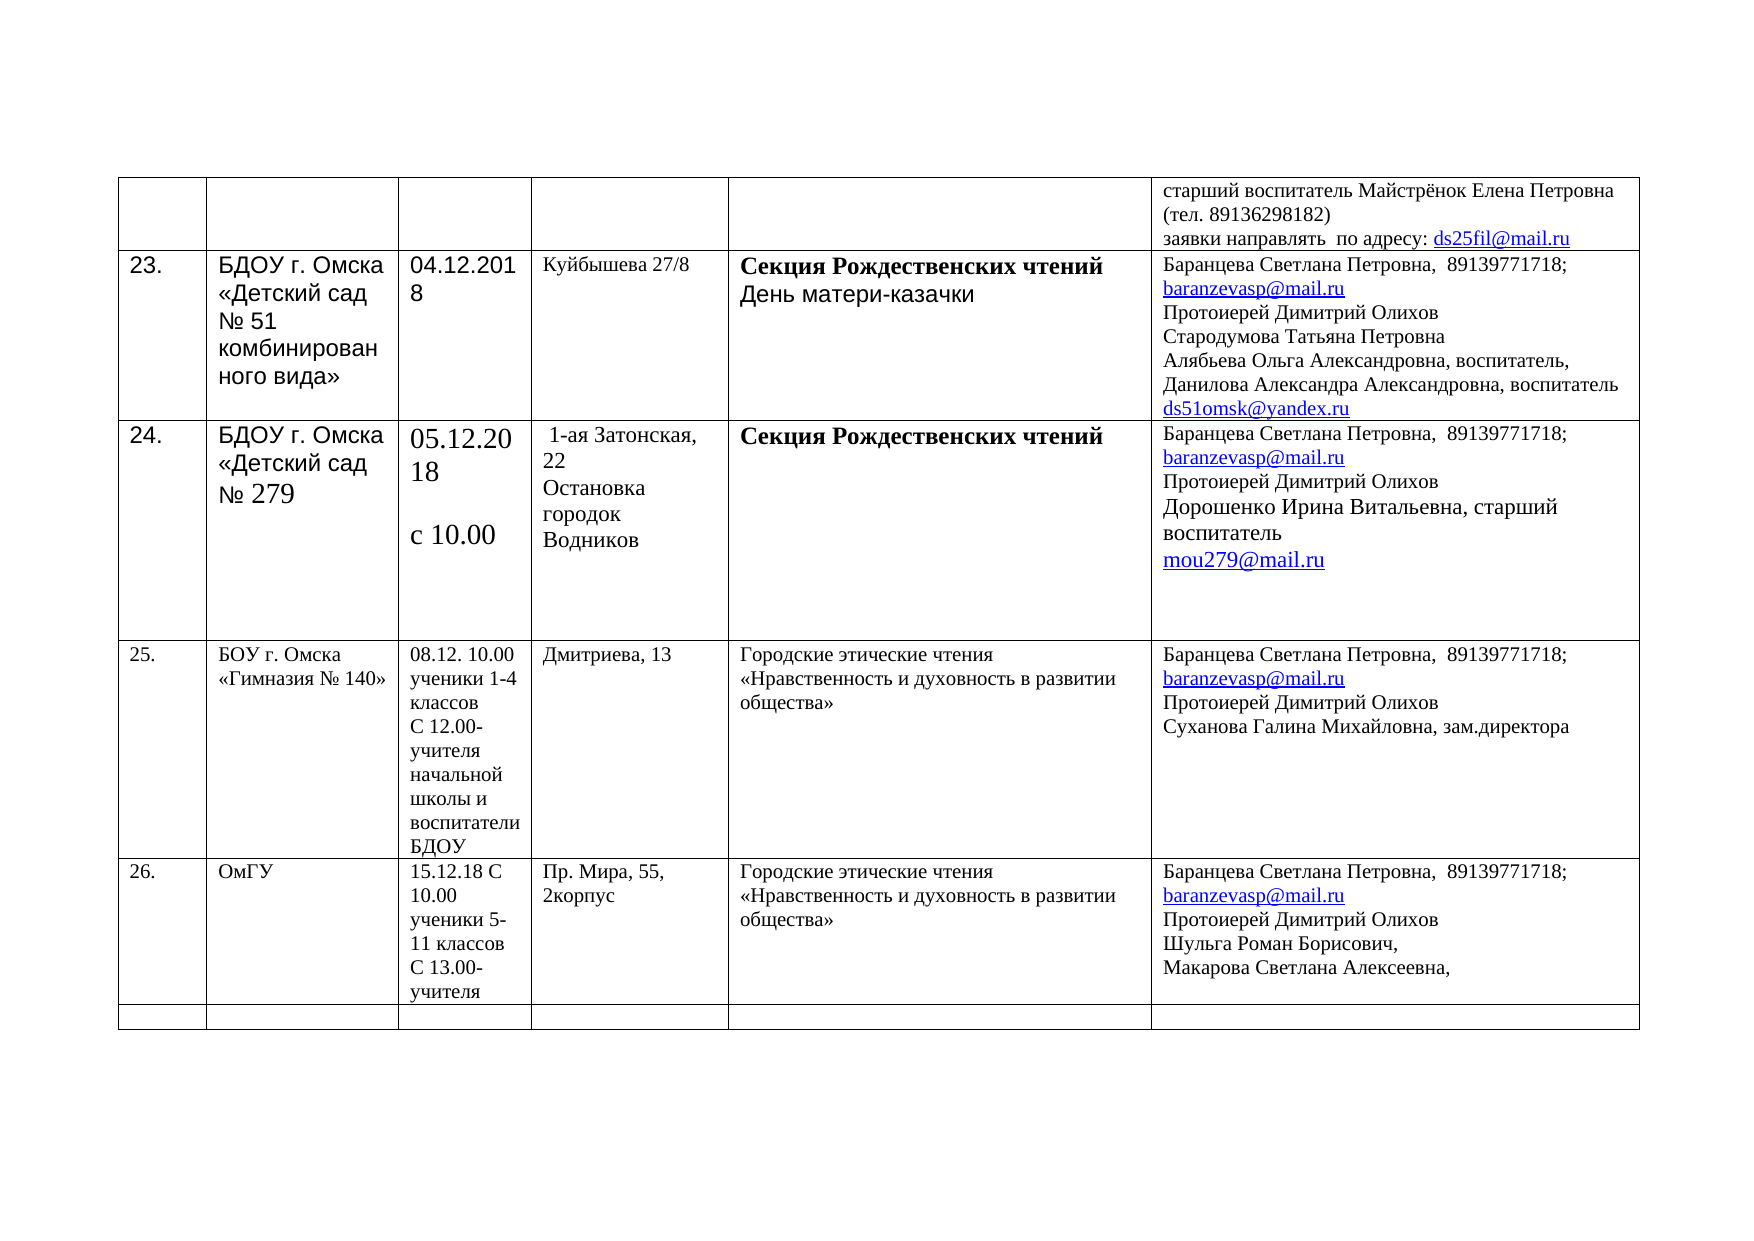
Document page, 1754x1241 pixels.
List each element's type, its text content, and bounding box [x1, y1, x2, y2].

table_cell Баранцева Светлана Петровна, 89139771718; baranzevasp@mail.ru Протоиерей Димитрий Олихов Суханова Галина Михайловна, зам.директора [1152, 641, 1639, 858]
table_cell Баранцева Светлана Петровна, 89139771718; baranzevasp@mail.ru Протоиерей Димитрий Олихов Стародумова Татьяна Петровна Алябьева Ольга Александровна, воспитатель, Данилова Александра Александровна, воспитатель ds51omsk@yandex.ru [1152, 251, 1639, 420]
table_cell 05.12.2018 с 10.00 [399, 421, 531, 640]
table_cell [119, 641, 206, 858]
table_cell [119, 859, 206, 1003]
table_cell 15.12.18 С 10.00 ученики 5-11 классов С 13.00-учителя [399, 859, 531, 1003]
table_cell 1-ая Затонская, 22 Остановка городок Водников [532, 421, 728, 640]
table_cell [119, 178, 206, 250]
table_cell Городские этические чтения «Нравственность и духовность в развитии общества» [729, 859, 1151, 1003]
table_cell 04.12.2018 [399, 251, 531, 420]
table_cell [1152, 178, 1639, 250]
table_cell Баранцева Светлана Петровна, 89139771718; baranzevasp@mail.ru Протоиерей Димитрий Олихов Дорошенко Ирина Витальевна, старший воспитатель mou279@mail.ru [1152, 421, 1639, 640]
table_cell Секция Рождественских чтений День матери-казачки [729, 251, 1151, 420]
table_cell [399, 1005, 531, 1028]
table_cell ОмГУ [207, 859, 398, 1003]
table_cell [119, 421, 206, 640]
table_cell [119, 251, 206, 420]
table_cell [207, 1005, 398, 1028]
table_cell БОУ г. Омска «Гимназия № 140» [207, 641, 398, 858]
table_cell [1152, 1005, 1639, 1028]
table_cell Куйбышева 27/8 [532, 251, 728, 420]
table_cell Дмитриева, 13 [532, 641, 728, 858]
table_cell [532, 178, 728, 250]
table_cell [729, 1005, 1151, 1028]
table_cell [399, 178, 531, 250]
table_cell БДОУ г. Омска «Детский сад № 51 комбинированного вида» [207, 251, 398, 420]
table_cell [119, 1005, 206, 1028]
table_cell Секция Рождественских чтений [729, 421, 1151, 640]
table_cell Городские этические чтения «Нравственность и духовность в развитии общества» [729, 641, 1151, 858]
table_cell Баранцева Светлана Петровна, 89139771718; baranzevasp@mail.ru Протоиерей Димитрий Олихов Шульга Роман Борисович, Макарова Светлана Алексеевна, [1152, 859, 1639, 1003]
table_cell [207, 178, 398, 250]
table_cell [532, 1005, 728, 1028]
table_cell БДОУ г. Омска «Детский сад № 279 [207, 421, 398, 640]
table_cell Пр. Мира, 55, 2корпус [532, 859, 728, 1003]
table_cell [729, 178, 1151, 250]
table_cell 08.12. 10.00 ученики 1-4 классов С 12.00-учителя начальной школы и воспитатели БДОУ [399, 641, 531, 858]
